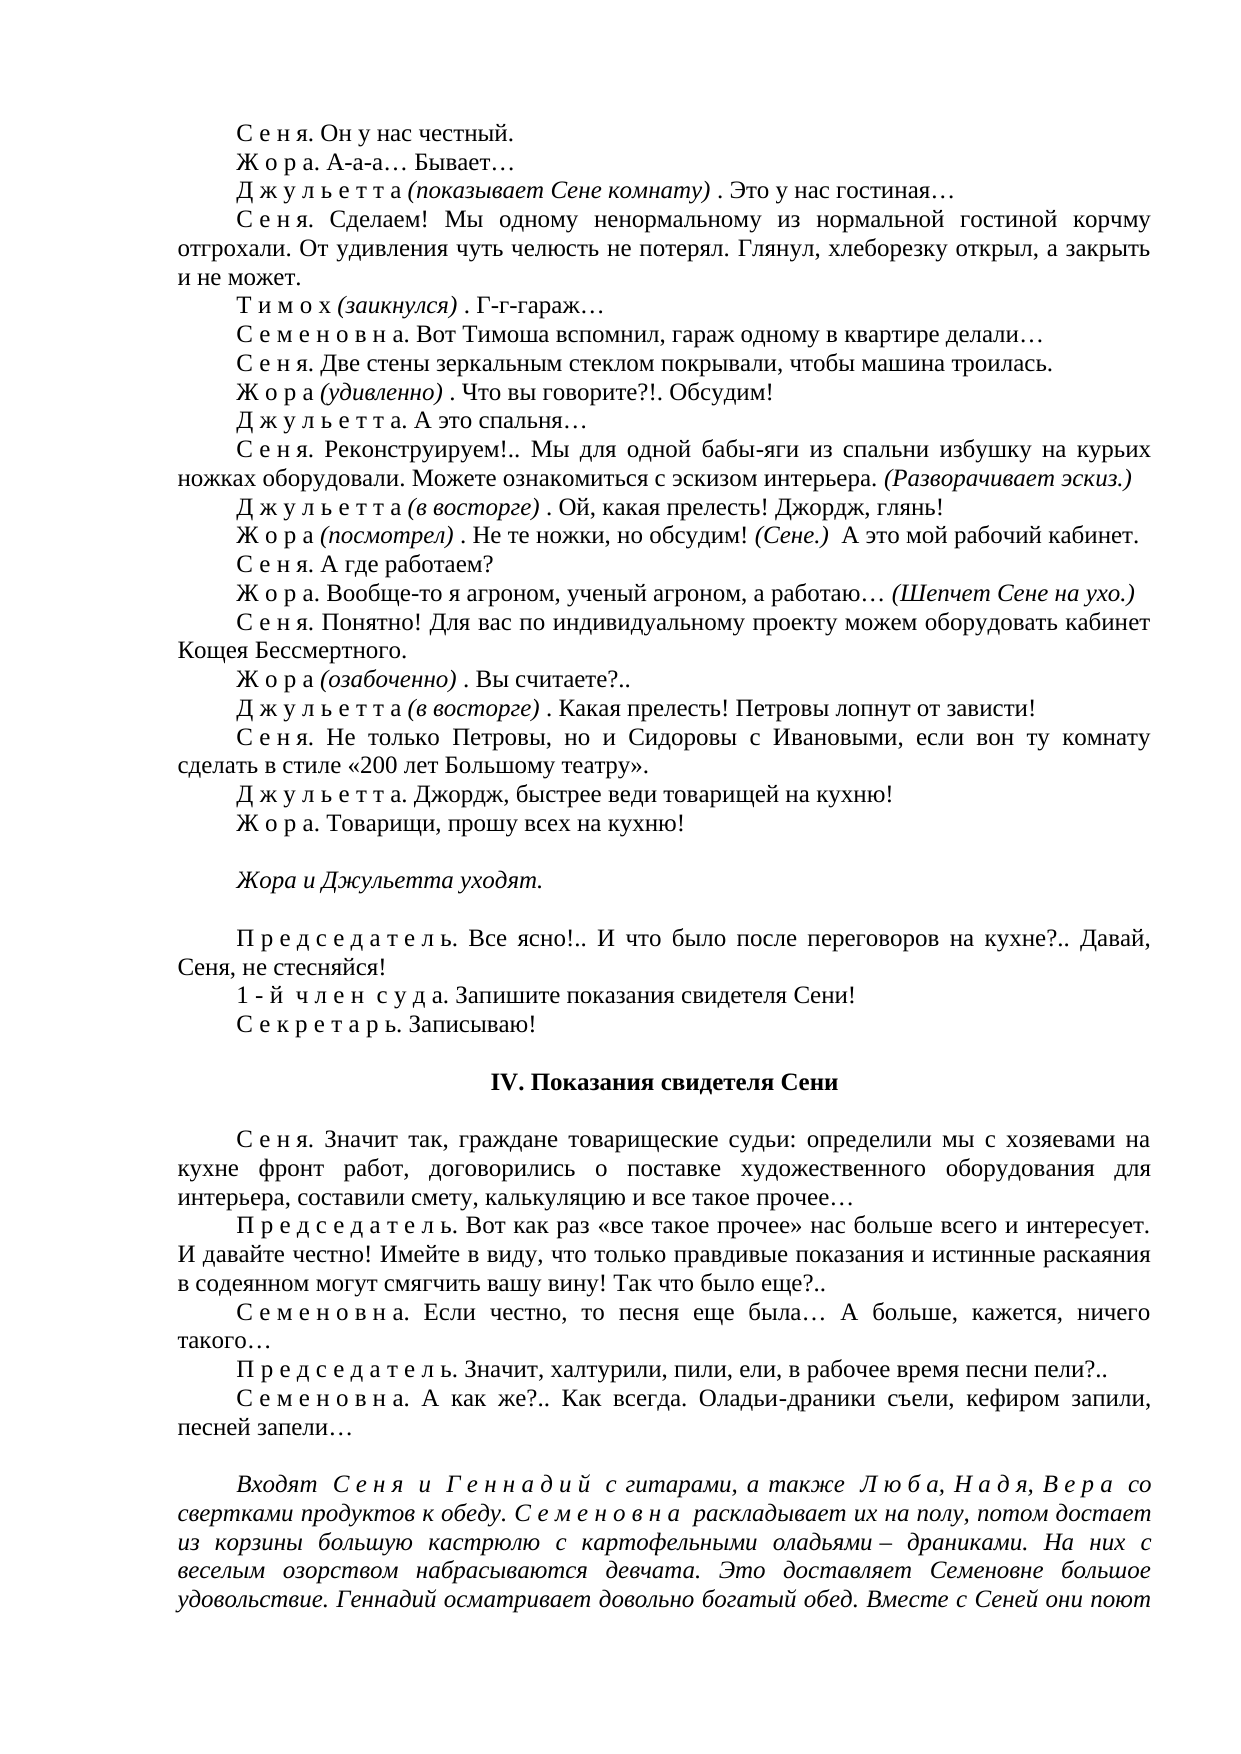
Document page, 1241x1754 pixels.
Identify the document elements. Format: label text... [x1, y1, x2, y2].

text Ж о р а. А-а-а… Бывает… [177, 147, 1152, 176]
text С е н я. А где работаем? [177, 549, 1152, 578]
text Ж о р а (озабоченно) . Вы считаете?.. [177, 664, 1152, 693]
text П р е д с е д а т е л ь. Значит, халтурили, пили, ели, в рабочее время песни пели?.. [177, 1354, 1152, 1383]
text Ж о р а (удивленно) . Что вы говорите?!. Обсудим! [177, 377, 1152, 406]
text С е н я. Он у нас честный. [177, 118, 1152, 147]
text Ж о р а. Вообще-то я агроном, ученый агроном, а работаю… (Шепчет Сене на ухо.) [177, 578, 1152, 607]
text Д ж у л ь е т т а (в восторге) . Ой, какая прелесть! Джордж, глянь! [177, 492, 1152, 521]
text Д ж у л ь е т т а (в восторге) . Какая прелесть! Петровы лопнут от зависти! [177, 693, 1152, 722]
text Ж о р а (посмотрел) . Не те ножки, но обсудим! (Сене.) А это мой рабочий кабинет. [177, 521, 1152, 549]
text П р е д с е д а т е л ь. Вот как раз «все такое прочее» нас больше всего и интересует. И давайте честно! Имейте в виду, что только правдивые показания и истинные раскаяния в содеянном могут смягчить вашу вину! Так что было еще?.. [177, 1211, 1152, 1297]
text С е н я. Понятно! Для вас по индивидуальному проекту можем оборудовать кабинет Кощея Бессмертного. [177, 607, 1152, 664]
text Ж о р а. Товарищи, прошу всех на кухню! [177, 808, 1152, 837]
text С е н я. Значит так, граждане товарищеские судьи: определили мы с хозяевами на кухне фронт работ, договорились о поставке художественного оборудования для интерьера, составили смету, калькуляцию и все такое прочее… [177, 1124, 1152, 1211]
text П р е д с е д а т е л ь. Все ясно!.. И что было после переговоров на кухне?.. Давай, Сеня, не стесняйся! [177, 923, 1152, 981]
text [177, 1469, 1152, 1613]
text С е м е н о в н а. А как же?.. Как всегда. Оладьи-драники съели, кефиром запили, песней запели… [177, 1383, 1152, 1441]
subtitle IV. Показания свидетеля Сени [177, 1067, 1152, 1096]
text С е н я. Не только Петровы, но и Сидоровы с Ивановыми, если вон ту комнату сделать в стиле «200 лет Большому театру». [177, 722, 1152, 779]
text С е н я. Реконструируем!.. Мы для одной бабы-яги из спальни избушку на курьих ножках оборудовали. Можете ознакомиться с эскизом интерьера. (Разворачивает эскиз.) [177, 434, 1152, 492]
text Д ж у л ь е т т а. А это спальня… [177, 406, 1152, 434]
text Д ж у л ь е т т а. Джордж, быстрее веди товарищей на кухню! [177, 779, 1152, 808]
text С е м е н о в н а. Вот Тимоша вспомнил, гараж одному в квартире делали… [177, 319, 1152, 348]
text С е м е н о в н а. Если честно, то песня еще была… А больше, кажется, ничего такого… [177, 1297, 1152, 1354]
text 1 - й ч л е н с у д а. Запишите показания свидетеля Сени! [177, 981, 1152, 1009]
text С е к р е т а р ь. Записываю! [177, 1009, 1152, 1038]
text Жора и Джульетта уходят. [177, 866, 1152, 894]
text С е н я. Сделаем! Мы одному ненормальному из нормальной гостиной корчму отгрохали. От удивления чуть челюсть не потерял. Глянул, хлеборезку открыл, а закрыть и не может. [177, 204, 1152, 291]
text Т и м о х (заикнулся) . Г-г-гараж… [177, 291, 1152, 319]
text С е н я. Две стены зеркальным стеклом покрывали, чтобы машина троилась. [177, 348, 1152, 377]
text Д ж у л ь е т т а (показывает Сене комнату) . Это у нас гостиная… [177, 176, 1152, 204]
